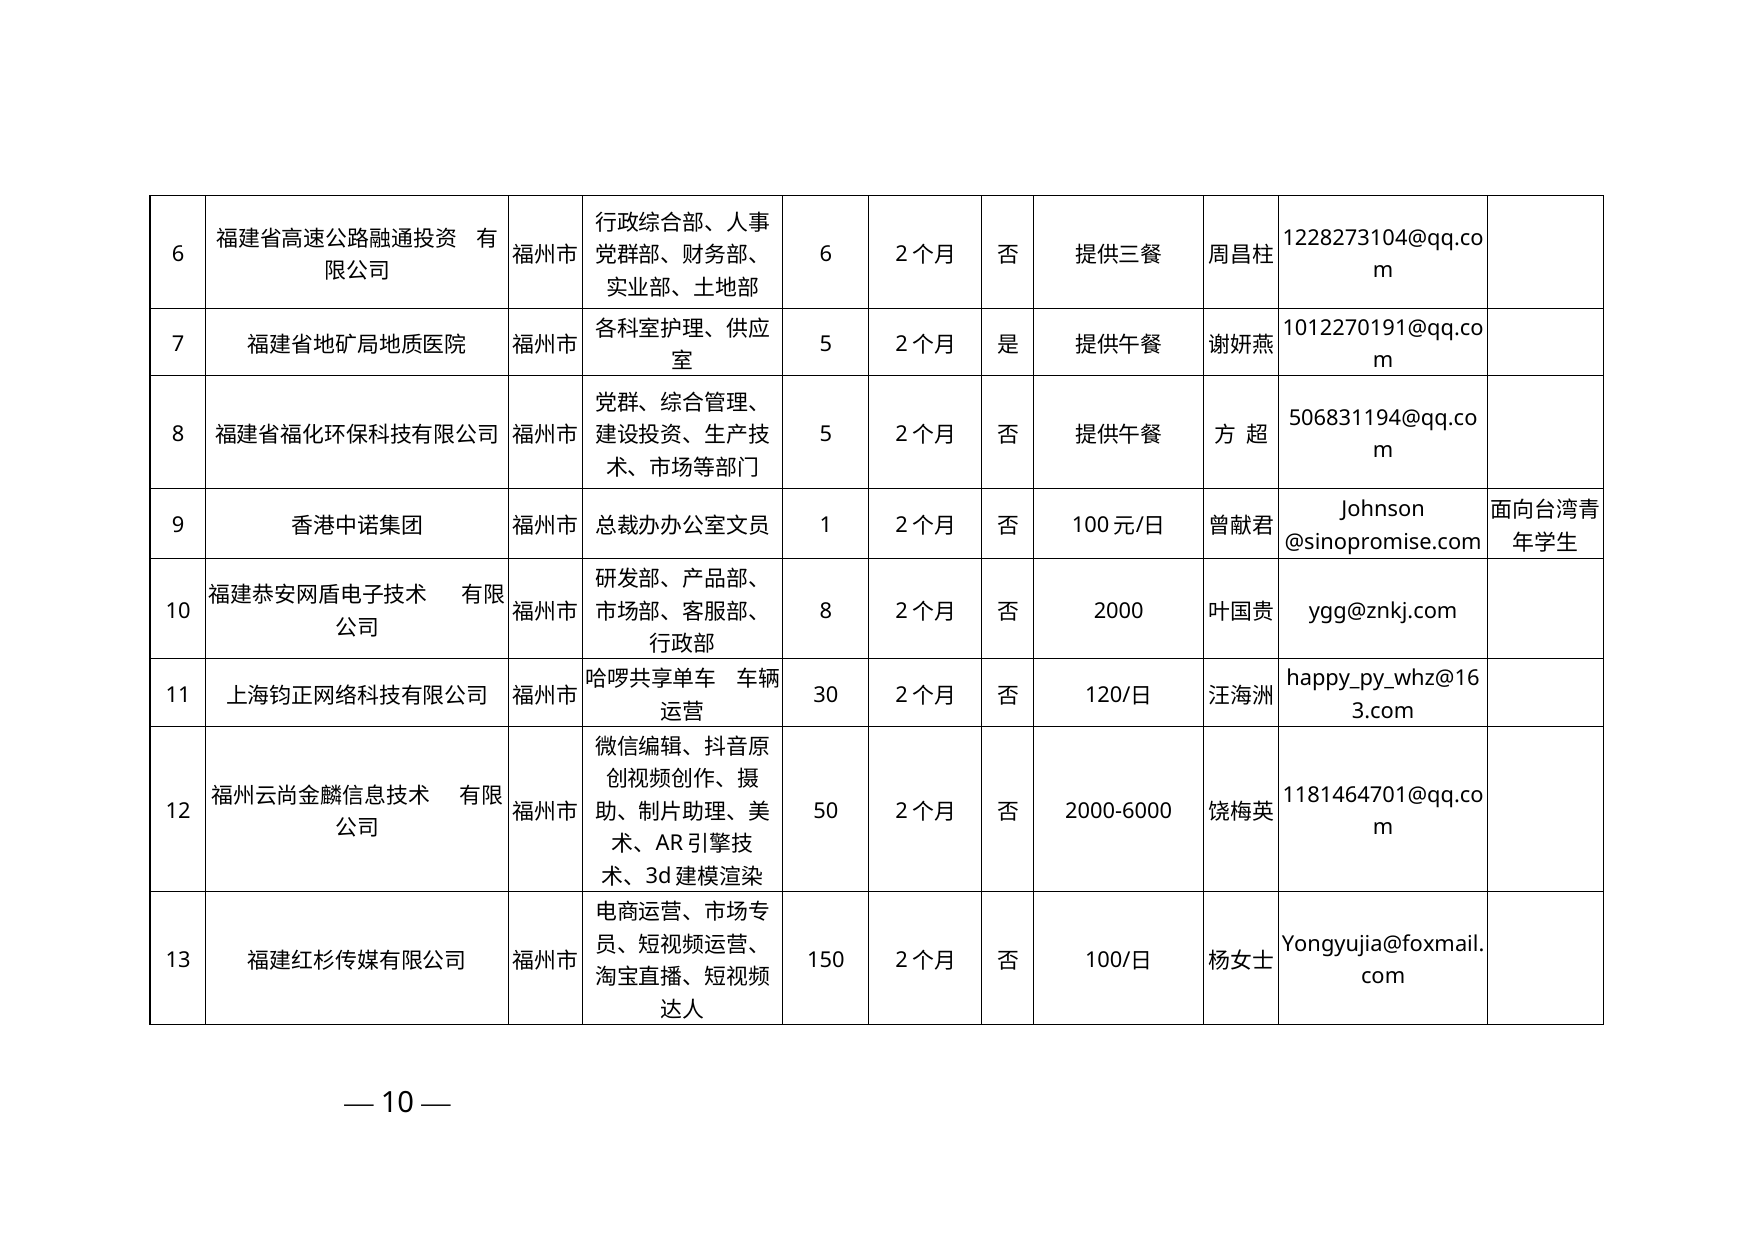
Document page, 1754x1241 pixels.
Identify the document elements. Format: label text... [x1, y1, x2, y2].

table_cell 2个月 [869, 309, 981, 375]
table_cell 11 [151, 659, 205, 726]
table_cell 10 [151, 559, 205, 658]
table_cell 福建省高速公路融通投资 有限公司 [206, 196, 508, 308]
table_cell 1 [783, 489, 868, 558]
table_cell 周昌柱 [1204, 196, 1278, 308]
table_cell 2个月 [869, 376, 981, 488]
table_cell 福建红杉传媒有限公司 [206, 892, 508, 1024]
table_cell 曾献君 [1204, 489, 1278, 558]
table_cell 福州云尚金麟信息技术 有限公司 [206, 727, 508, 891]
table_cell 是 [982, 309, 1033, 375]
table_cell 福州市 [509, 659, 582, 726]
table_cell 否 [982, 727, 1033, 891]
table_cell 提供午餐 [1034, 376, 1203, 488]
table_cell 120/日 [1034, 659, 1203, 726]
table_cell 微信编辑、抖音原创视频创作、摄助、制片助理、美术、AR引擎技术、3d建模渲染 [583, 727, 782, 891]
table_cell 各科室护理、供应室 [583, 309, 782, 375]
table_cell 2个月 [869, 196, 981, 308]
table_cell 8 [151, 376, 205, 488]
table_cell 香港中诺集团 [206, 489, 508, 558]
table_cell 福州市 [509, 727, 582, 891]
table_cell 哈啰共享单车 车辆运营 [583, 659, 782, 726]
table_cell 1228273104@qq.com [1279, 196, 1487, 308]
table_cell [1488, 376, 1603, 488]
table_cell 1012270191@qq.com [1279, 309, 1487, 375]
table_cell 否 [982, 376, 1033, 488]
table_cell 6 [783, 196, 868, 308]
table_cell 上海钧正网络科技有限公司 [206, 659, 508, 726]
table_cell 2000 [1034, 559, 1203, 658]
table_cell [1488, 659, 1603, 726]
table_cell 福建省地矿局地质医院 [206, 309, 508, 375]
table_cell 福州市 [509, 376, 582, 488]
table_cell 5 [783, 309, 868, 375]
table_cell 否 [982, 489, 1033, 558]
table_cell happy_py_whz@163.com [1279, 659, 1487, 726]
table_cell 福州市 [509, 309, 582, 375]
table_cell 提供三餐 [1034, 196, 1203, 308]
table_cell 杨女士 [1204, 892, 1278, 1024]
table_cell 12 [151, 727, 205, 891]
table_cell 100元/日 [1034, 489, 1203, 558]
table_cell 面向台湾青年学生 [1488, 489, 1603, 558]
table_cell 行政综合部、人事党群部、财务部、 实业部、土地部 [583, 196, 782, 308]
table_cell 饶梅英 [1204, 727, 1278, 891]
table_cell 总裁办办公室文员 [583, 489, 782, 558]
table_cell 研发部、产品部、 市场部、客服部、 行政部 [583, 559, 782, 658]
table_cell 叶国贵 [1204, 559, 1278, 658]
table_cell 100/日 [1034, 892, 1203, 1024]
table_cell 2个月 [869, 892, 981, 1024]
table_cell 否 [982, 559, 1033, 658]
table_cell 506831194@qq.com [1279, 376, 1487, 488]
table_cell ygg@znkj.com [1279, 559, 1487, 658]
table_cell 13 [151, 892, 205, 1024]
table_cell 5 [783, 376, 868, 488]
table_cell 否 [982, 196, 1033, 308]
table_cell 150 [783, 892, 868, 1024]
table_cell 2个月 [869, 659, 981, 726]
table_cell Yongyujia@foxmail.com [1279, 892, 1487, 1024]
table_cell 谢妍燕 [1204, 309, 1278, 375]
table_cell 2个月 [869, 489, 981, 558]
table_cell 30 [783, 659, 868, 726]
table_cell [1488, 892, 1603, 1024]
table_cell 福建省福化环保科技有限公司 [206, 376, 508, 488]
table_cell 50 [783, 727, 868, 891]
table_cell 电商运营、市场专员、短视频运营、淘宝直播、短视频达人 [583, 892, 782, 1024]
table_cell [1488, 309, 1603, 375]
table_cell 9 [151, 489, 205, 558]
table_cell 福州市 [509, 559, 582, 658]
table_cell 7 [151, 309, 205, 375]
table_cell 8 [783, 559, 868, 658]
table_cell 6 [151, 196, 205, 308]
table_cell 福建恭安网盾电子技术 有限公司 [206, 559, 508, 658]
table_cell 提供午餐 [1034, 309, 1203, 375]
table_cell 汪海洲 [1204, 659, 1278, 726]
table_cell 1181464701@qq.com [1279, 727, 1487, 891]
table_cell [1488, 727, 1603, 891]
table_cell 方 超 [1204, 376, 1278, 488]
table_cell 福州市 [509, 196, 582, 308]
table_cell 否 [982, 659, 1033, 726]
table_cell 福州市 [509, 892, 582, 1024]
table_cell 2000-6000 [1034, 727, 1203, 891]
table_cell 否 [982, 892, 1033, 1024]
table_cell 2个月 [869, 727, 981, 891]
table_cell 党群、综合管理、建设投资、生产技术、市场等部门 [583, 376, 782, 488]
table_cell [1488, 196, 1603, 308]
table_cell 福州市 [509, 489, 582, 558]
table_cell [1488, 559, 1603, 658]
table_cell Johnson @sinopromise.com [1279, 489, 1487, 558]
table_cell 2个月 [869, 559, 981, 658]
